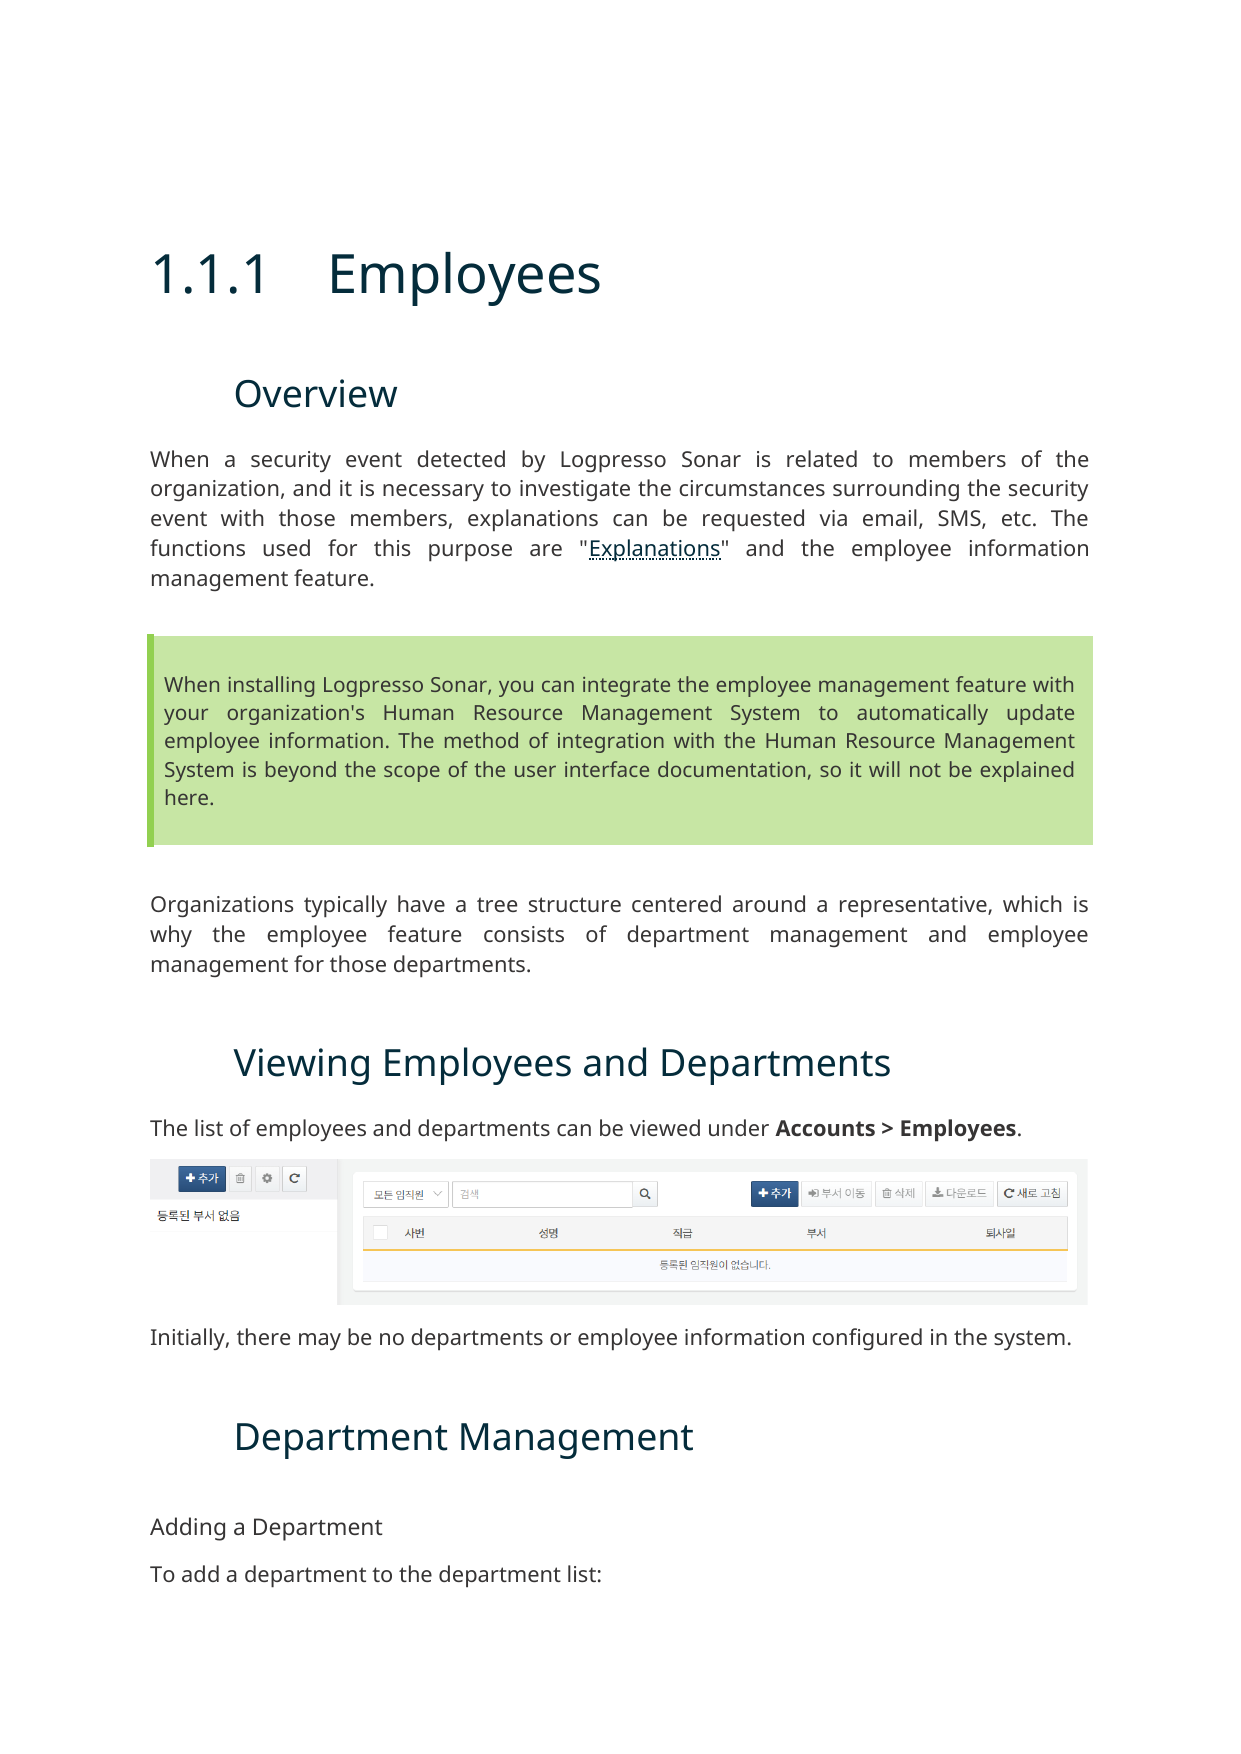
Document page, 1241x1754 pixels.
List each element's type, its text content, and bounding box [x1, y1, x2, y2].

subtitle Department Management [150, 1410, 1090, 1461]
subtitle Viewing Employees and Departments [150, 1037, 1090, 1088]
subtitle Overview [150, 368, 1090, 419]
text To add a department to the department list: [150, 1559, 1090, 1588]
subtitle Employees [150, 236, 1090, 309]
text When a security event detected by Logpresso Sonar is related to members of the organization, and it is necessary to investigate the circumstances surrounding the security event with those members, explanations can be requested via email, SMS, etc. The functions used for this purpose are "Explanations" and the employee information management feature. [150, 444, 1090, 593]
text Organizations typically have a tree structure centered around a representative, which is why the employee feature consists of department management and employee management for those departments. [150, 889, 1090, 978]
text Adding a Department [150, 1511, 1090, 1542]
text Initially, there may be no departments or employee information configured in the system. [150, 1322, 1090, 1351]
text The list of employees and departments can be viewed under Accounts > Employees. [150, 1113, 1090, 1142]
text When installing Logpresso Sonar, you can integrate the employee management feature with your organization's Human Resource Management System to automatically update employee information. The method of integration with the Human Resource Management System is beyond the scope of the user interface documentation, so it will not be explained here. [154, 636, 1093, 845]
picture [150, 1159, 1088, 1305]
